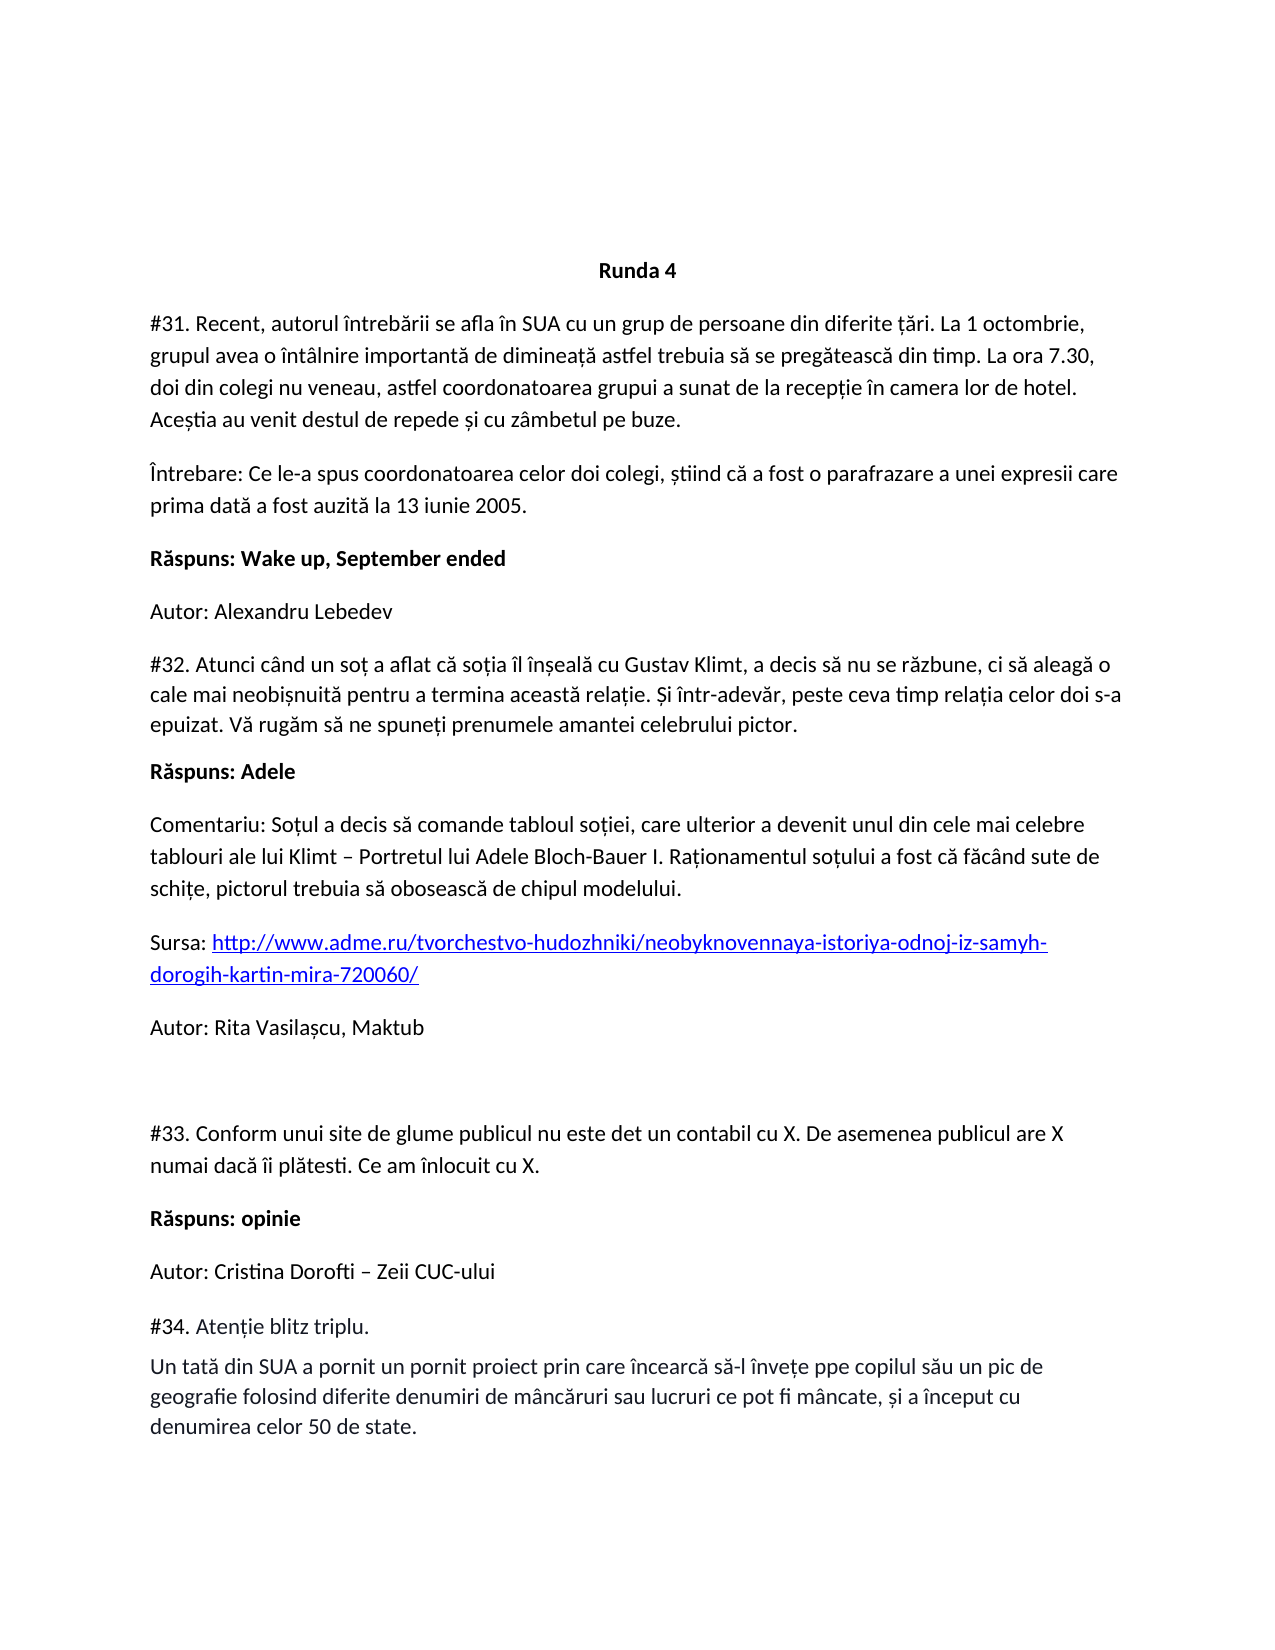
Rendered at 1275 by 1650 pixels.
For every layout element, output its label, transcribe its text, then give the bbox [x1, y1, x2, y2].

text Sursa: http://www.adme.ru/tvorchestvo-hudozhniki/neobyknovennaya-istoriya-odnoj-iz-samyh-dorogih-kartin-mira-720060/ [150, 928, 1125, 988]
text #34. Atenție blitz triplu. [150, 1310, 1125, 1340]
text Răspuns: Wake up, September ended [150, 544, 1125, 572]
text #32. Atunci când un soț a aflat că soția îl înșeală cu Gustav Klimt, a decis să nu se răzbune, ci să aleagă o cale mai neobișnuită pentru a termina această relație. Și într-adevăr, peste ceva timp relația celor doi s-a epuizat. Vă rugăm să ne spuneți prenumele amantei celebrului pictor. [150, 650, 1125, 738]
text Runda 4 [150, 256, 1125, 284]
text Întrebare: Ce le-a spus coordonatoarea celor doi colegi, știind că a fost o parafrazare a unei expresii care prima dată a fost auzită la 13 iunie 2005. [150, 459, 1125, 519]
text Răspuns: opinie [150, 1204, 1125, 1232]
text #31. Recent, autorul întrebării se afla în SUA cu un grup de persoane din diferite țări. La 1 octombrie, grupul avea o întâlnire importantă de dimineață astfel trebuia să se pregătească din timp. La ora 7.30, doi din colegi nu veneau, astfel coordonatoarea grupui a sunat de la recepție în camera lor de hotel. Aceștia au venit destul de repede și cu zâmbetul pe buze. [150, 309, 1125, 434]
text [150, 1350, 1125, 1440]
text Autor: Alexandru Lebedev [150, 597, 1125, 625]
text Răspuns: Adele [150, 757, 1125, 785]
text Autor: Cristina Dorofti – Zeii CUC-ului [150, 1257, 1125, 1285]
text Comentariu: Soțul a decis să comande tabloul soției, care ulterior a devenit unul din cele mai celebre tablouri ale lui Klimt – Portretul lui Adele Bloch-Bauer I. Raționamentul soțului a fost că făcând sute de schițe, pictorul trebuia să obosească de chipul modelului. [150, 810, 1125, 903]
text #33. Conform unui site de glume publicul nu este det un contabil cu X. De asemenea publicul are X numai dacă îi plătesti. Ce am înlocuit cu X. [150, 1119, 1125, 1179]
text Autor: Rita Vasilașcu, Maktub [150, 1013, 1125, 1041]
